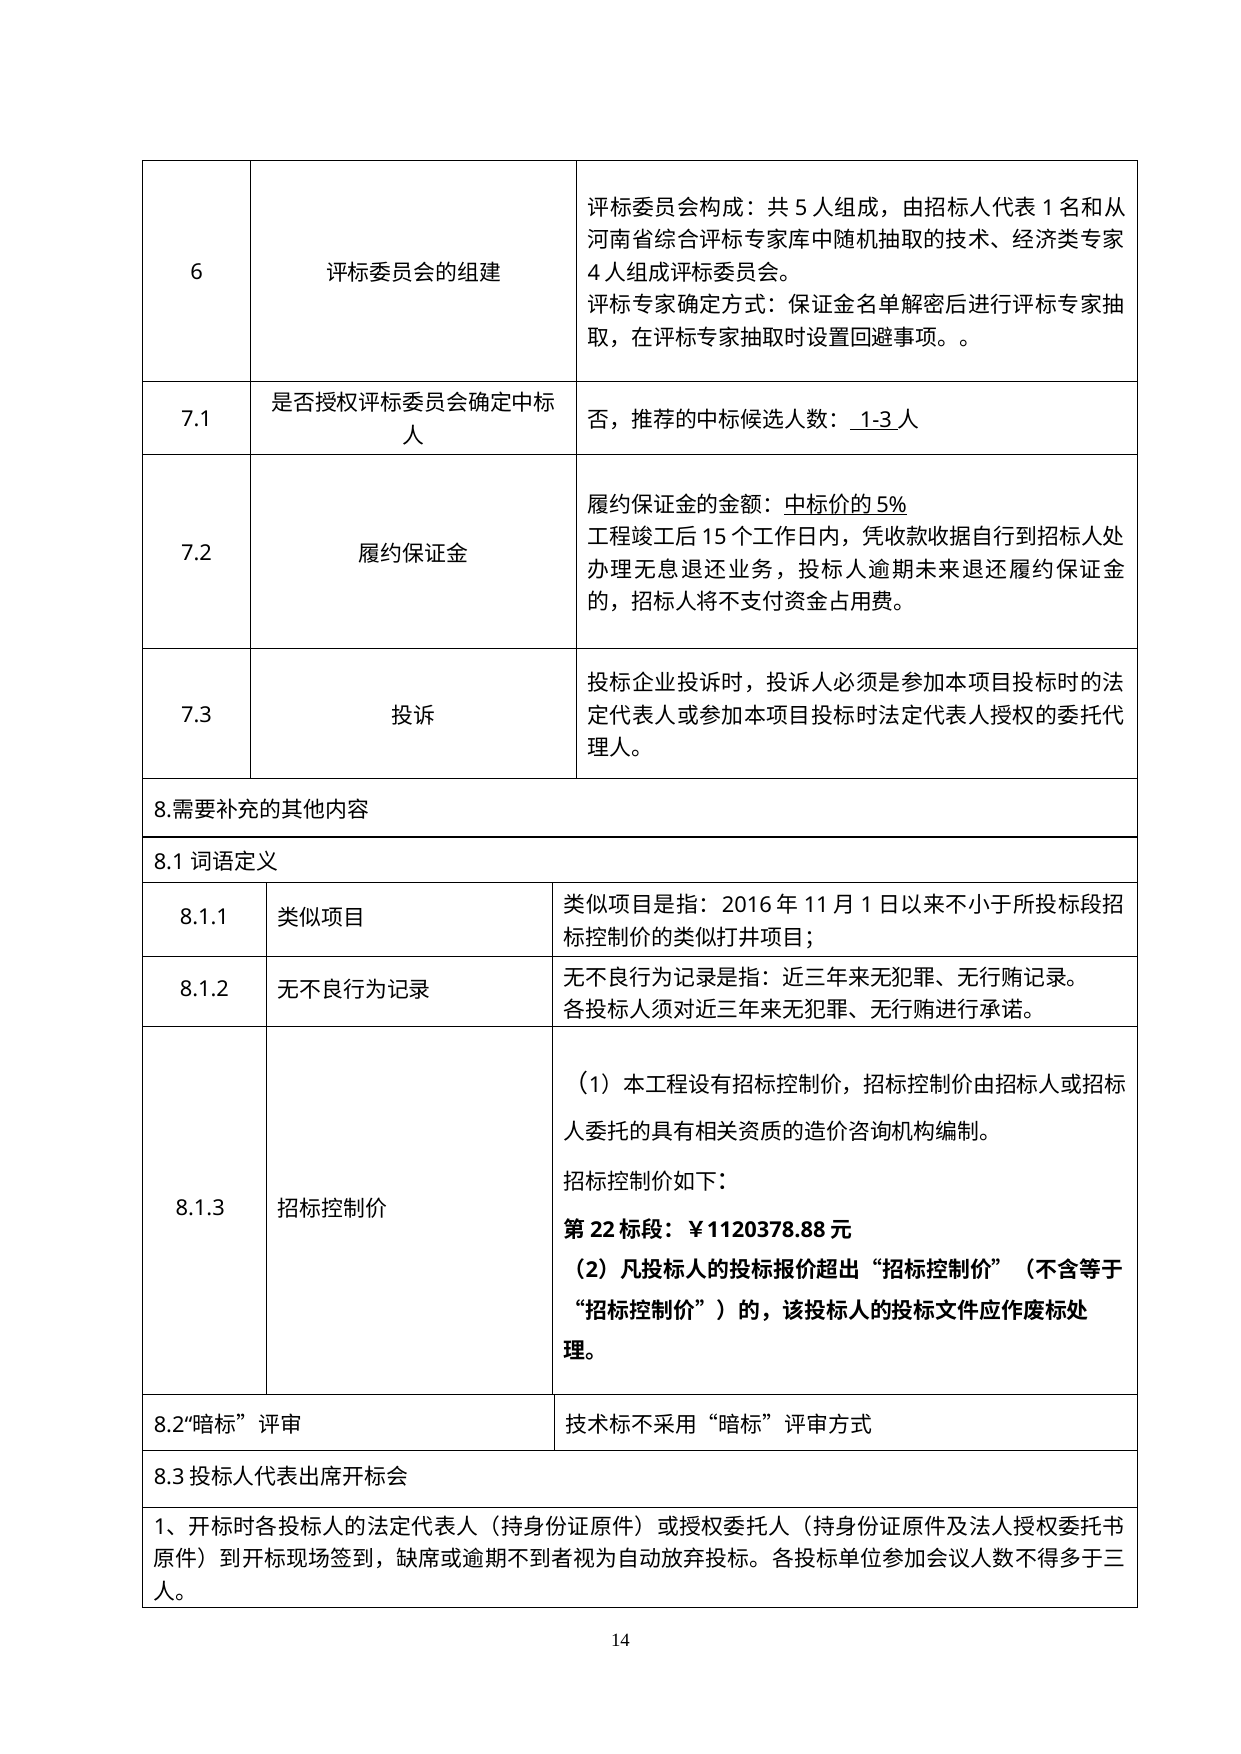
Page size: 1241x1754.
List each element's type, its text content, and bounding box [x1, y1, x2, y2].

table_cell 投诉 [251, 649, 576, 778]
table_cell 类似项目是指：2016年11月1日以来不小于所投标段招标控制价的类似打井项目； [553, 883, 1137, 956]
table_cell 评标委员会构成：共5人组成，由招标人代表1名和从河南省综合评标专家库中随机抽取的技术、经济类专家4人组成评标委员会。 评标专家确定方式：保证金名单解密后进行评标专家抽取，在评标专家抽取时设置回避事项。。 [577, 161, 1137, 381]
table_cell 6 [143, 161, 250, 381]
table_cell 8.2“暗标”评审 [143, 1395, 554, 1450]
table_cell 无不良行为记录 [267, 957, 552, 1026]
table_cell 否，推荐的中标候选人数： 1-3 人 [577, 382, 1137, 453]
table_cell 8.需要补充的其他内容 [143, 779, 1137, 836]
table_cell 8.1.3 [143, 1027, 266, 1394]
table_cell 是否授权评标委员会确定中标人 [251, 382, 576, 453]
table_cell 技术标不采用“暗标”评审方式 [555, 1395, 1137, 1450]
table_cell 评标委员会的组建 [251, 161, 576, 381]
table_cell 7.2 [143, 455, 250, 648]
table_cell 投标企业投诉时，投诉人必须是参加本项目投标时的法定代表人或参加本项目投标时法定代表人授权的委托代理人。 [577, 649, 1137, 778]
table_cell 8.1.1 [143, 883, 266, 956]
table_cell 履约保证金 [251, 455, 576, 648]
table_cell 8.1.2 [143, 957, 266, 1026]
table_cell 招标控制价 [267, 1027, 552, 1394]
table_cell 7.1 [143, 382, 250, 453]
table_cell 履约保证金的金额：中标价的5% 工程竣工后15个工作日内，凭收款收据自行到招标人处办理无息退还业务，投标人逾期未来退还履约保证金的，招标人将不支付资金占用费。 [577, 455, 1137, 648]
table_cell （1）本工程设有招标控制价，招标控制价由招标人或招标人委托的具有相关资质的造价咨询机构编制。 招标控制价如下： 第22标段：￥1120378.88元 （2）凡投标人的投标报价超出“招标控制价”（不含等于“招标控制价”）的，该投标人的投标文件应作废标处理。 [553, 1027, 1137, 1394]
table_cell 类似项目 [267, 883, 552, 956]
table_cell 无不良行为记录是指：近三年来无犯罪、无行贿记录。 各投标人须对近三年来无犯罪、无行贿进行承诺。 [553, 957, 1137, 1026]
table_cell 8.1 词语定义 [143, 838, 1137, 882]
table_cell 1、开标时各投标人的法定代表人（持身份证原件）或授权委托人（持身份证原件及法人授权委托书原件）到开标现场签到，缺席或逾期不到者视为自动放弃投标。各投标单位参加会议人数不得多于三人。 [143, 1508, 1137, 1607]
table_cell 8.3投标人代表出席开标会 [143, 1451, 1137, 1507]
table_cell 7.3 [143, 649, 250, 778]
